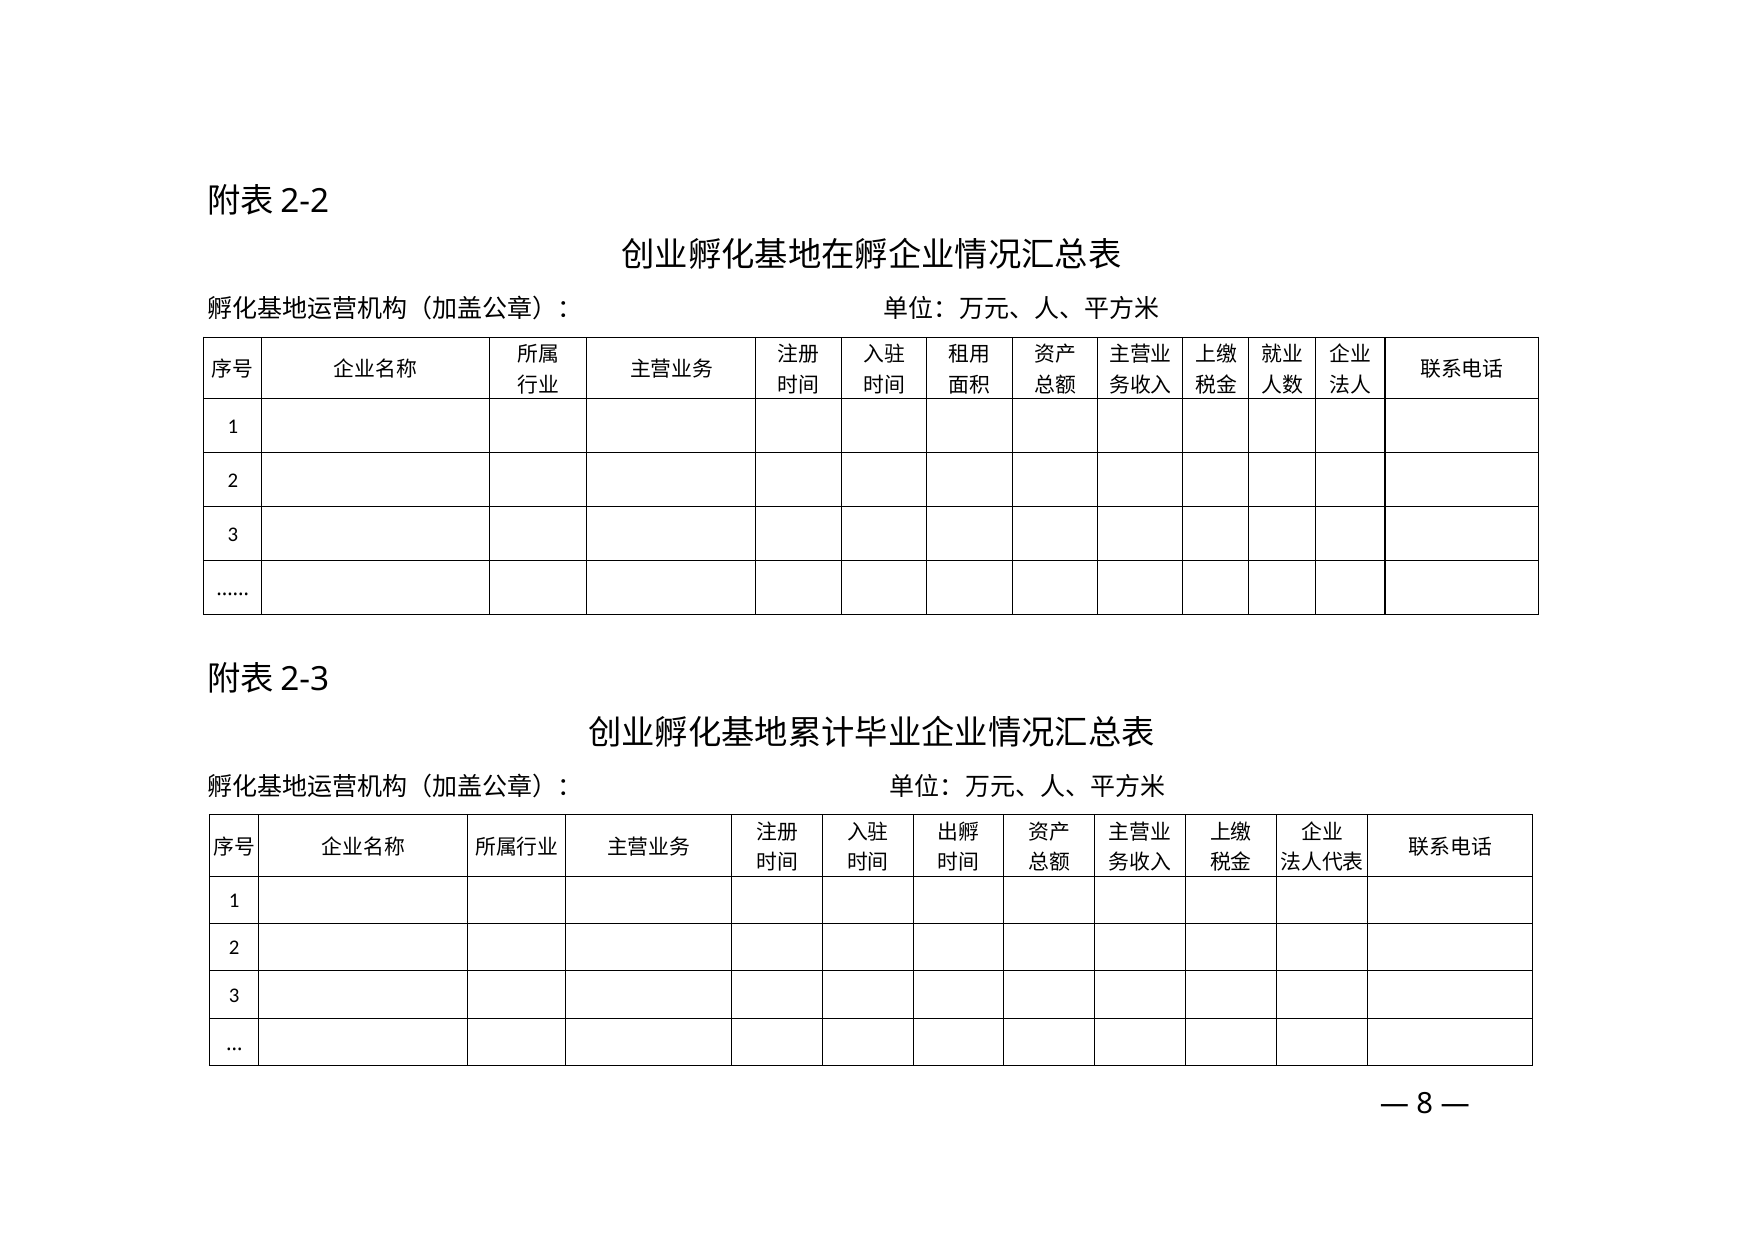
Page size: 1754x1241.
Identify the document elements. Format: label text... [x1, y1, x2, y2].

table_cell [842, 399, 926, 452]
table_cell [732, 924, 822, 970]
table_header 联系电话 [1368, 815, 1532, 876]
table_header 企业名称 [259, 815, 467, 876]
table_header 主营业务 [587, 338, 755, 398]
table_cell [1186, 924, 1276, 970]
table_cell [566, 924, 731, 970]
table_cell 3 [204, 507, 261, 560]
table_cell [587, 453, 755, 506]
table_cell [1386, 399, 1538, 452]
table_cell [842, 453, 926, 506]
table_cell … [210, 1019, 258, 1065]
table_header 序号 [210, 815, 258, 876]
table_cell [842, 507, 926, 560]
table_cell [587, 399, 755, 452]
table_cell [823, 877, 913, 923]
table_cell [566, 971, 731, 1018]
table_cell [468, 924, 565, 970]
table_cell [1013, 561, 1097, 614]
table_header 联系电话 [1386, 338, 1538, 398]
table_cell [1386, 507, 1538, 560]
table_cell [1249, 507, 1315, 560]
table_cell [927, 561, 1012, 614]
table_header 上缴 税金 [1183, 338, 1248, 398]
table_cell [732, 877, 822, 923]
table_cell [1004, 924, 1094, 970]
table_cell [468, 877, 565, 923]
table_cell [566, 1019, 731, 1065]
table_cell [1183, 507, 1248, 560]
table_cell [756, 507, 841, 560]
table_cell [927, 507, 1012, 560]
table_cell [587, 507, 755, 560]
table_cell [262, 399, 489, 452]
table_cell [1095, 1019, 1185, 1065]
table_header 入驻 时间 [823, 815, 913, 876]
table_header 所属行业 [468, 815, 565, 876]
table_header 租用 面积 [927, 338, 1012, 398]
table_cell [756, 561, 841, 614]
table_header 就业 人数 [1249, 338, 1315, 398]
table_cell [914, 971, 1003, 1018]
text 创业孵化基地累计毕业企业情况汇总表 [207, 706, 1535, 754]
table_header 序号 [204, 338, 261, 398]
text 孵化基地运营机构（加盖公章）： 单位：万元、人、平方米 [207, 276, 1535, 337]
table_cell [1098, 561, 1182, 614]
table_header 主营业务 [566, 815, 731, 876]
table_cell [1316, 453, 1384, 506]
table_cell [259, 971, 467, 1018]
table_cell [1013, 453, 1097, 506]
table_cell [1186, 971, 1276, 1018]
table_cell [914, 924, 1003, 970]
table_cell [1386, 561, 1538, 614]
table_cell [490, 561, 586, 614]
table_cell [1098, 399, 1182, 452]
table_cell 1 [204, 399, 261, 452]
table_cell [1013, 399, 1097, 452]
table_cell [1368, 1019, 1532, 1065]
table_cell [1004, 1019, 1094, 1065]
text 孵化基地运营机构（加盖公章）： 单位：万元、人、平方米 [207, 754, 1535, 814]
text 附表2-2 [207, 168, 1535, 228]
table_header 入驻 时间 [842, 338, 926, 398]
table_cell [1249, 399, 1315, 452]
table_cell [1277, 1019, 1367, 1065]
table_header 出孵 时间 [914, 815, 1003, 876]
table_cell …… [204, 561, 261, 614]
table_cell [262, 561, 489, 614]
table_header 资产 总额 [1004, 815, 1094, 876]
table_cell [1186, 1019, 1276, 1065]
table_cell [1095, 877, 1185, 923]
table_cell 2 [204, 453, 261, 506]
table_cell [1249, 453, 1315, 506]
table_cell [1095, 924, 1185, 970]
table_cell [1316, 399, 1384, 452]
table_cell [1183, 561, 1248, 614]
table_cell [1186, 877, 1276, 923]
table_cell [823, 924, 913, 970]
table_cell [468, 1019, 565, 1065]
table_cell [1277, 924, 1367, 970]
table_cell [262, 507, 489, 560]
table_cell 2 [210, 924, 258, 970]
table_cell [490, 453, 586, 506]
table_cell [468, 971, 565, 1018]
text 附表2-3 [207, 646, 1535, 706]
table_cell [732, 1019, 822, 1065]
table_cell [756, 399, 841, 452]
table_cell [490, 399, 586, 452]
table_cell [914, 877, 1003, 923]
table_cell [732, 971, 822, 1018]
table_cell [1277, 877, 1367, 923]
table_header 主营业 务收入 [1095, 815, 1185, 876]
table_cell [927, 453, 1012, 506]
table_cell [927, 399, 1012, 452]
table_cell [1316, 507, 1384, 560]
text 创业孵化基地在孵企业情况汇总表 [207, 228, 1535, 276]
table_cell [259, 877, 467, 923]
table_cell [1277, 971, 1367, 1018]
table_header 企业 法人 [1316, 338, 1384, 398]
table_cell [1249, 561, 1315, 614]
table_cell [842, 561, 926, 614]
table_header 企业名称 [262, 338, 489, 398]
table_header 所属 行业 [490, 338, 586, 398]
table_cell 1 [210, 877, 258, 923]
table_cell [756, 453, 841, 506]
table_cell [1095, 971, 1185, 1018]
table_cell [1013, 507, 1097, 560]
table_cell [1004, 971, 1094, 1018]
table_cell [262, 453, 489, 506]
table_cell [566, 877, 731, 923]
table_cell [1368, 877, 1532, 923]
table_cell [1368, 971, 1532, 1018]
table_cell [1098, 453, 1182, 506]
table_header 上缴 税金 [1186, 815, 1276, 876]
table_cell [914, 1019, 1003, 1065]
table_cell [1368, 924, 1532, 970]
table_header 企业 法人代表 [1277, 815, 1367, 876]
table_cell [587, 561, 755, 614]
table_header 资产 总额 [1013, 338, 1097, 398]
table_cell [259, 924, 467, 970]
table_cell [1098, 507, 1182, 560]
table_cell [1183, 453, 1248, 506]
table_cell [259, 1019, 467, 1065]
table_cell [1386, 453, 1538, 506]
table_cell 3 [210, 971, 258, 1018]
table_cell [490, 507, 586, 560]
table_cell [1183, 399, 1248, 452]
table_cell [823, 971, 913, 1018]
table_cell [823, 1019, 913, 1065]
table_header 注册 时间 [756, 338, 841, 398]
table_header 主营业 务收入 [1098, 338, 1182, 398]
table_cell [1004, 877, 1094, 923]
table_header 注册 时间 [732, 815, 822, 876]
table_cell [1316, 561, 1384, 614]
